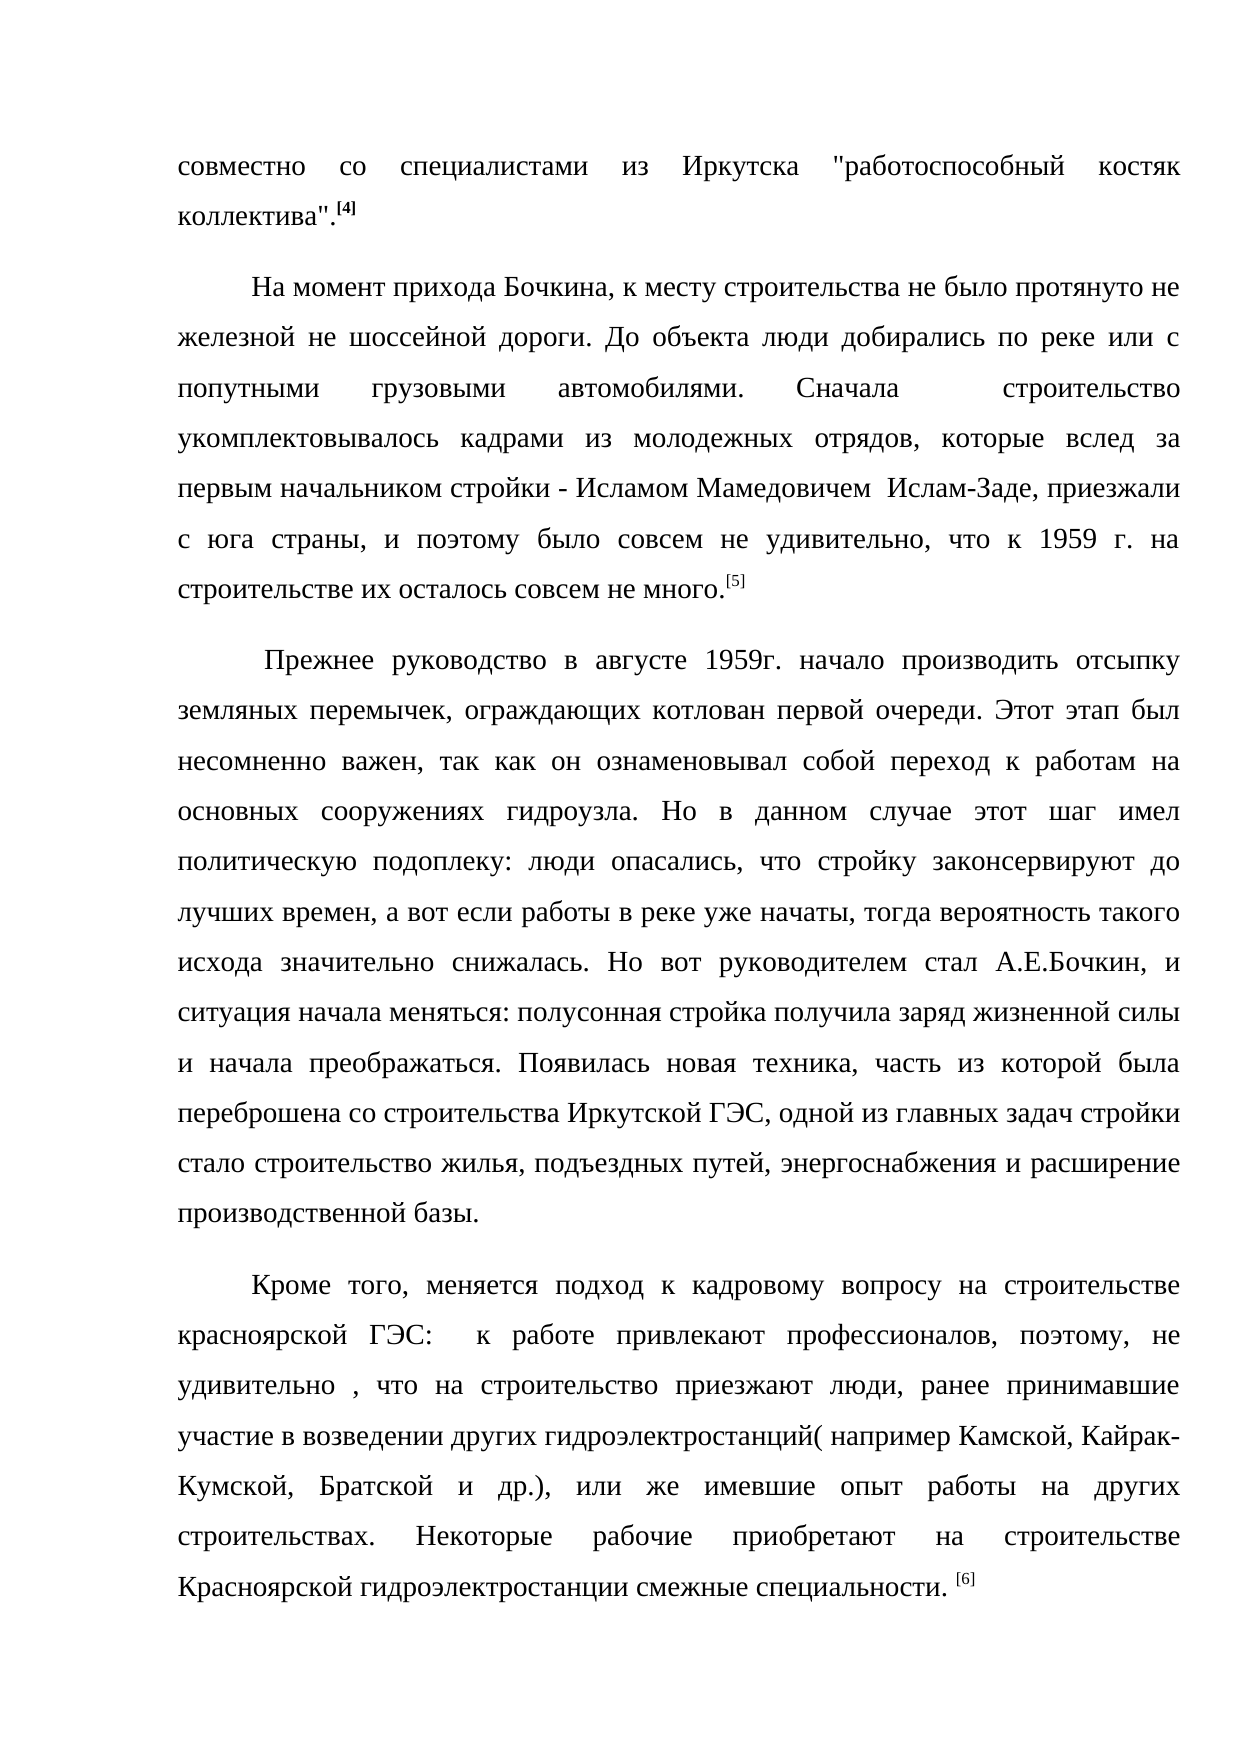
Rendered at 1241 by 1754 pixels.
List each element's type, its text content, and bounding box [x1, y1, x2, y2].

text На момент прихода Бочкина, к месту строительства не было протянуто не железной не шоссейной дороги. До объекта люди добирались по реке или с попутными грузовыми автомобилями. Сначала строительство укомплектовывалось кадрами из молодежных отрядов, которые вслед за первым начальником стройки - Исламом Мамедовичем Ислам-Заде, приезжали с юга страны, и поэтому было совсем не удивительно, что к 1959 г. на строительстве их осталось совсем не много.[5] [177, 269, 1181, 604]
text Кроме того, меняется подход к кадровому вопросу на строительстве красноярской ГЭС: к работе привлекают профессионалов, поэтому, не удивительно , что на строительство приезжают люди, ранее принимавшие участие в возведении других гидроэлектростанций( например Камской, Кайрак-Кумской, Братской и др.), или же имевшие опыт работы на других строительствах. Некоторые рабочие приобретают на строительстве Красноярской гидроэлектростанции смежные специальности. [6] [177, 1267, 1181, 1602]
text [177, 148, 1181, 232]
text Прежнее руководство в августе 1959г. начало производить отсыпку земляных перемычек, ограждающих котлован первой очереди. Этот этап был несомненно важен, так как он ознаменовывал собой переход к работам на основных сооружениях гидроузла. Но в данном случае этот шаг имел политическую подоплеку: люди опасались, что стройку законсервируют до лучших времен, а вот если работы в реке уже начаты, тогда вероятность такого исхода значительно снижалась. Но вот руководителем стал А.Е.Бочкин, и ситуация начала меняться: полусонная стройка получила заряд жизненной силы и начала преображаться. Появилась новая техника, часть из которой была переброшена со строительства Иркутской ГЭС, одной из главных задач стройки стало строительство жилья, подъездных путей, энергоснабжения и расширение производственной базы. [177, 642, 1181, 1229]
